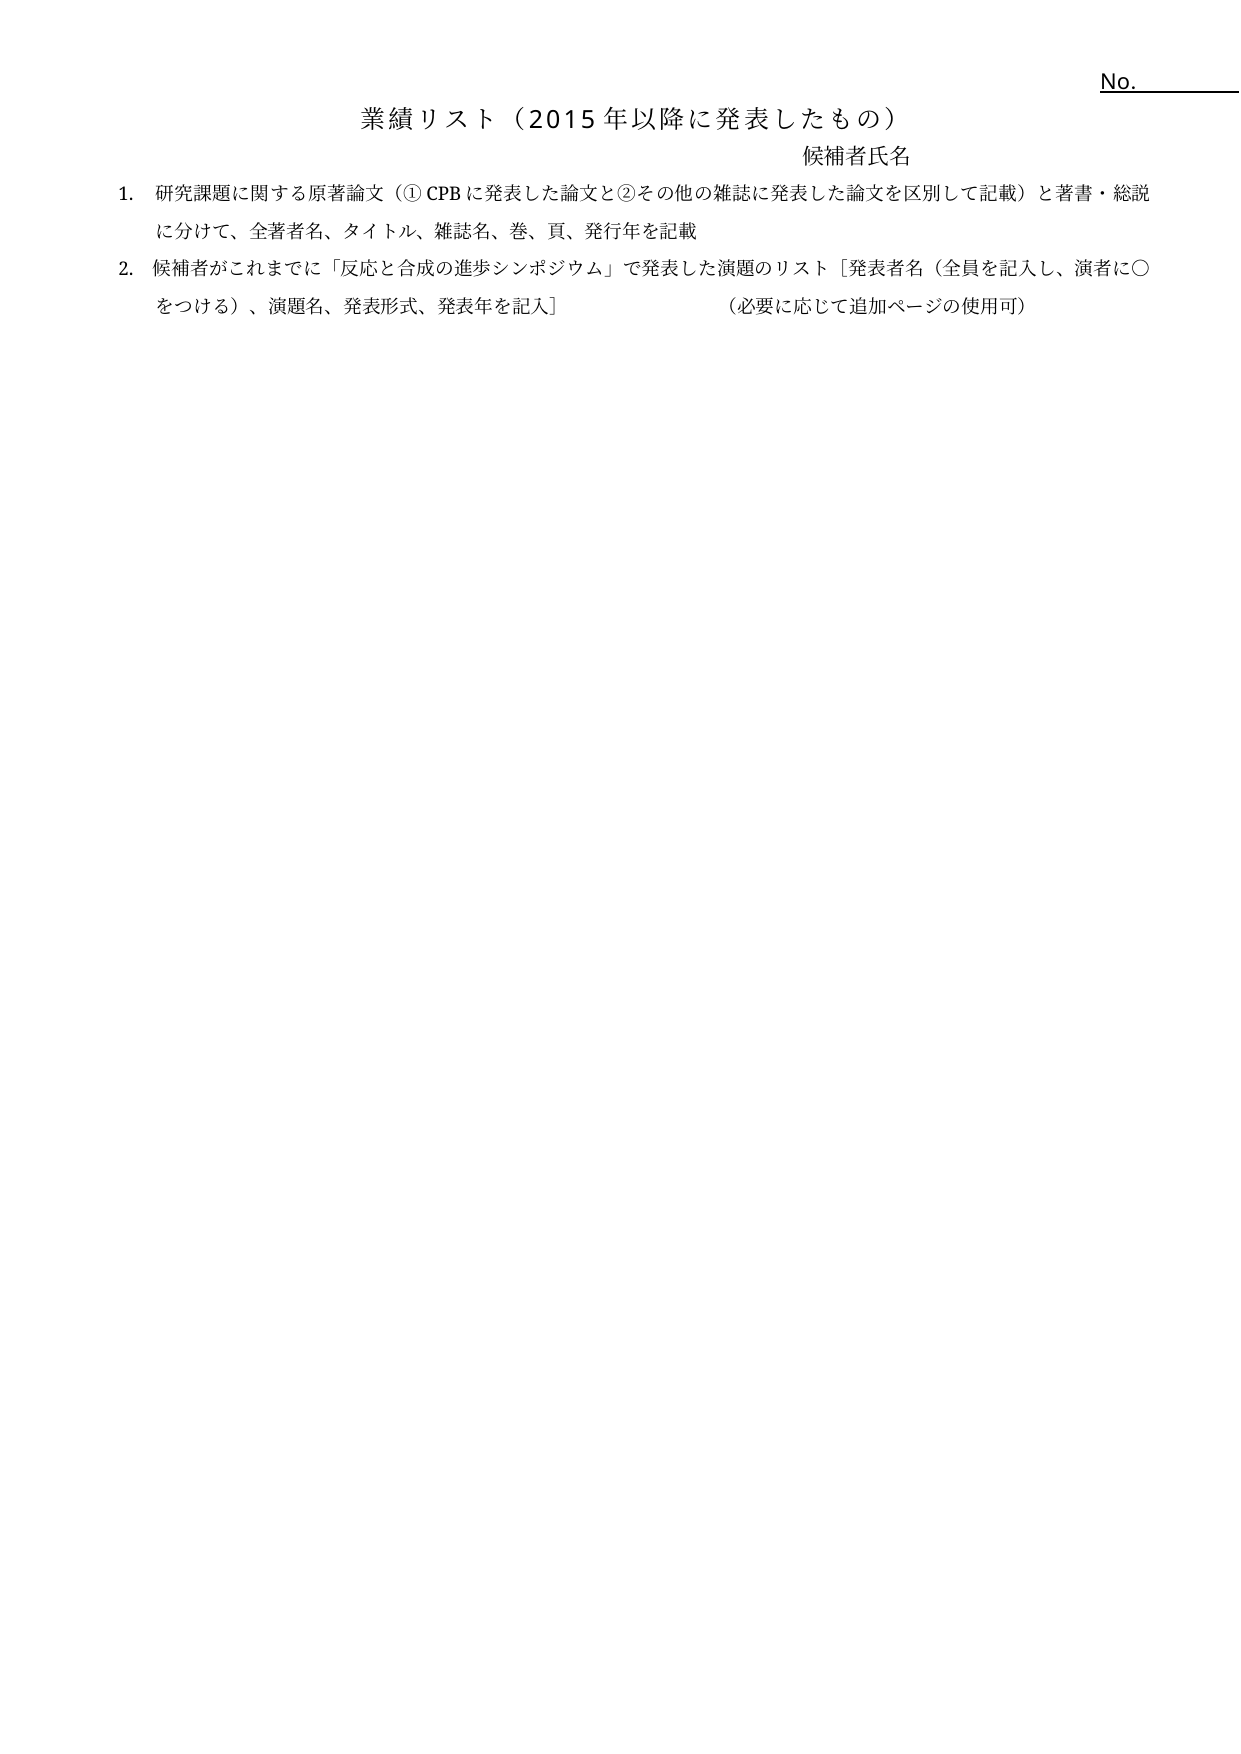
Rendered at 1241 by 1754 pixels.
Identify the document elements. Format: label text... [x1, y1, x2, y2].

text No． [118, 61, 1152, 99]
text 2. 候補者がこれまでに「反応と合成の進歩シンポジウム」で発表した演題のリスト［発表者名（全員を記入し、演者に○をつける）、演題名、発表形式、発表年を記入］ （必要に応じて追加ページの使用可） [118, 249, 1152, 324]
text 候補者氏名 [118, 136, 1152, 174]
list 研究課題に関する原著論文（①CPBに発表した論文と②その他の雑誌に発表した論文を区別して記載）と著書・総説に分けて、全著者名、タイトル、雑誌名、巻、頁、発行年を記載 [118, 174, 1152, 249]
text 業績リスト（2015年以降に発表したもの） [118, 99, 1152, 136]
